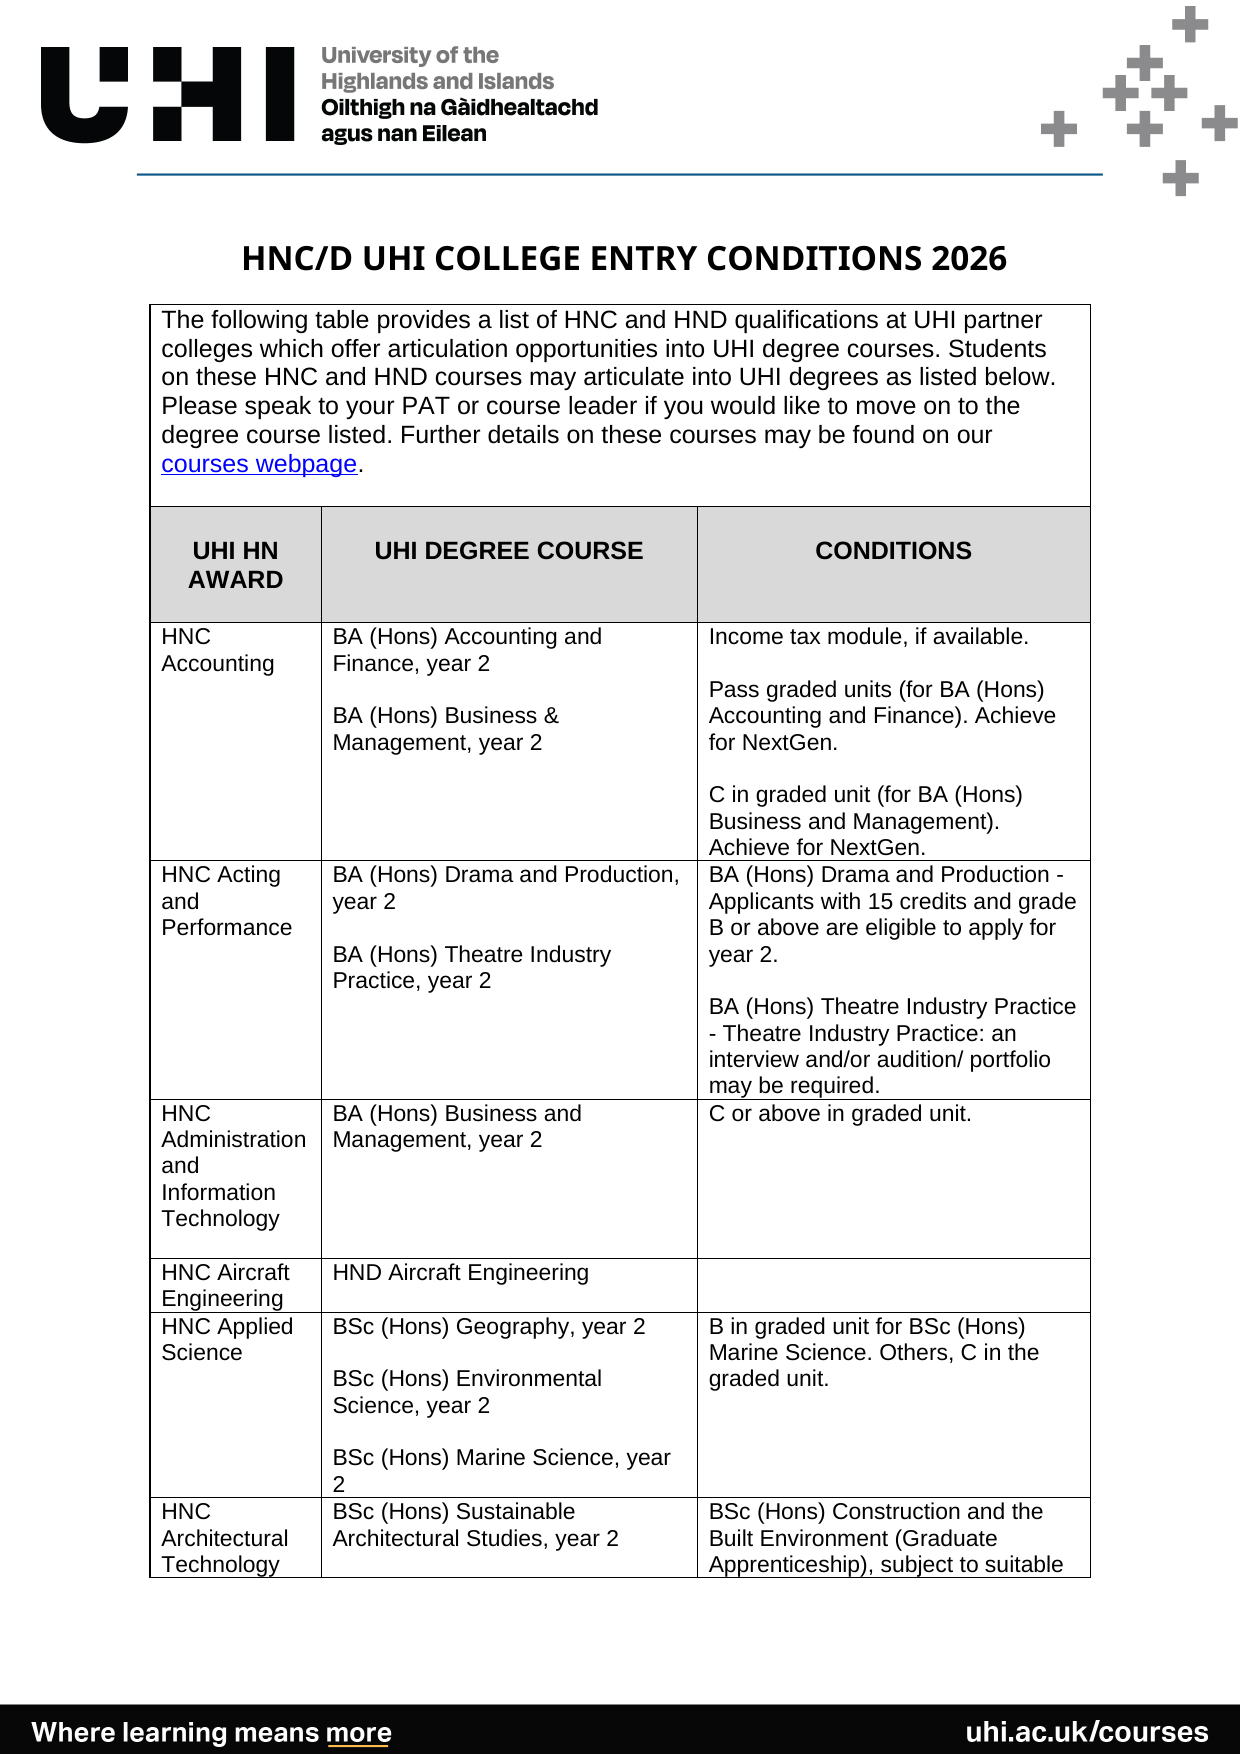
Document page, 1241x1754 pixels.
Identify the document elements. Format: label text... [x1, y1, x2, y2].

table_cell HNC Administration and Information Technology [151, 1100, 321, 1258]
table_cell BA (Hons) Business and Management, year 2 [322, 1100, 697, 1258]
table_cell CONDITIONS [698, 507, 1090, 622]
table_cell [698, 1259, 1090, 1312]
table_cell HND Aircraft Engineering [322, 1259, 697, 1312]
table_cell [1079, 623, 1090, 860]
table_cell C or above in graded unit. [698, 1100, 1090, 1258]
table_cell BSc (Hons) Sustainable Architectural Studies, year 2 BSc (Hons) Construction and the Built Environment (Graduate Apprenticeship), year 2 [322, 1498, 697, 1577]
table_cell HNC Applied Science [151, 1313, 321, 1497]
table_cell BSc (Hons) Geography, year 2 BSc (Hons) Environmental Science, year 2 BSc (Hons) Marine Science, year 2 [322, 1313, 697, 1497]
table_cell BA (Hons) Accounting and Finance, year 2 BA (Hons) Business & Management, year 2 [322, 623, 697, 860]
table_header The following table provides a list of HNC and HND qualifications at UHI partner colleges which offer articulation opportunities into UHI degree courses. Students on these HNC and HND courses may articulate into UHI degrees as listed below. Please speak to your PAT or course leader if you would like to move on to the degree course listed. Further details on these courses may be found on our courses webpage. [151, 305, 1090, 506]
table_cell UHI HN AWARD [151, 507, 321, 622]
table_cell UHI DEGREE COURSE [322, 507, 697, 622]
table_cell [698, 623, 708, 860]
table_cell BA (Hons) Drama and Production - Applicants with 15 credits and grade B or above are eligible to apply for year 2. BA (Hons) Theatre Industry Practice - Theatre Industry Practice: an interview and/or audition/ portfolio may be required. [698, 861, 1090, 1099]
picture [0, 6, 1240, 1754]
table_cell HNC Aircraft Engineering [151, 1259, 321, 1312]
table_cell BA (Hons) Drama and Production, year 2 BA (Hons) Theatre Industry Practice, year 2 [322, 861, 697, 1099]
table_cell B in graded unit for BSc (Hons) Marine Science. Others, C in the graded unit. [698, 1313, 1090, 1497]
table_cell BSc (Hons) Construction and the Built Environment (Graduate Apprenticeship), subject to suitable employment within industry and an employer’s agreement to enter and be retained within the Graduate Apprenticeship programme. [698, 1498, 1090, 1577]
table_cell HNC Acting and Performance [151, 861, 321, 1099]
table_cell HNC Architectural Technology [151, 1498, 321, 1577]
table_cell HNC Accounting [151, 623, 321, 860]
